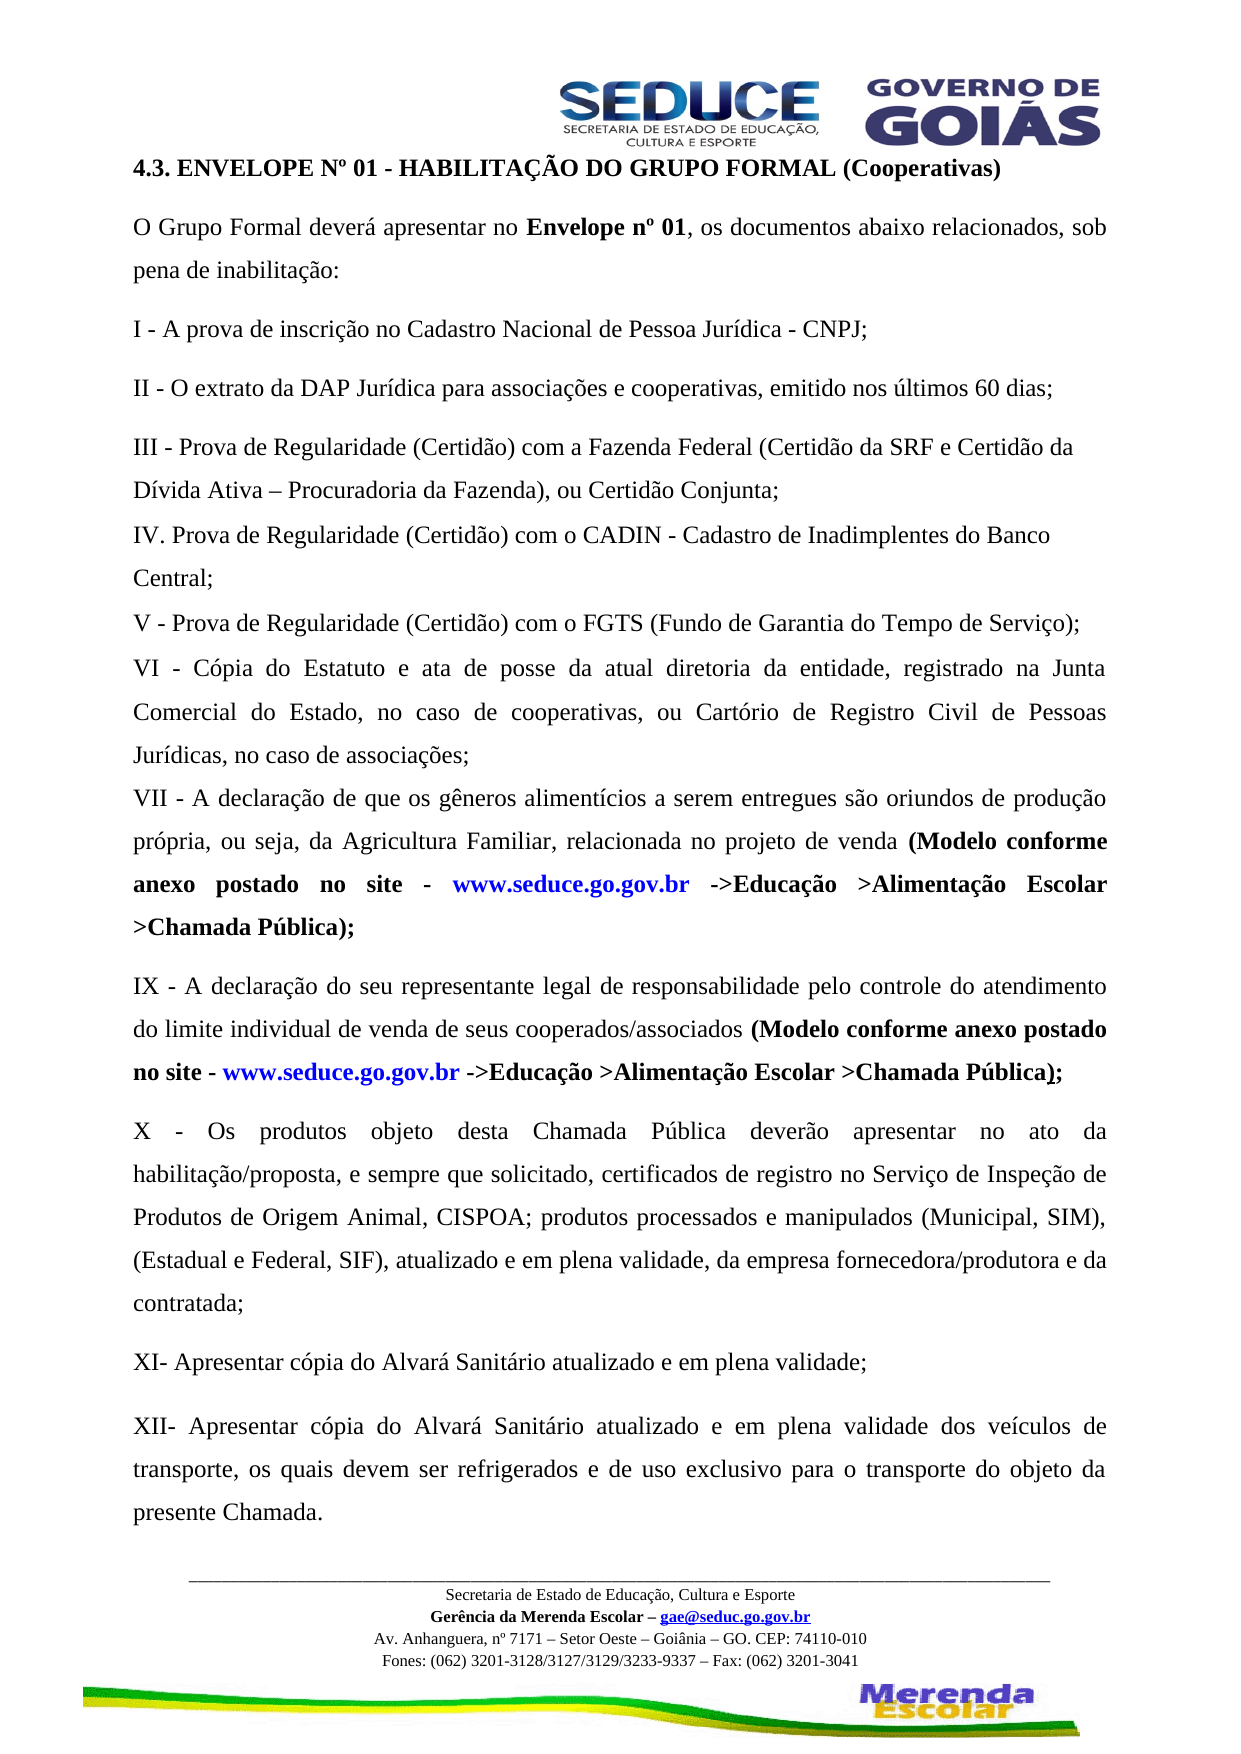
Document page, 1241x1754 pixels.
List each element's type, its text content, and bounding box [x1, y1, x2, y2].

text XI- Apresentar cópia do Alvará Sanitário atualizado e em plena validade; [133, 1347, 1107, 1376]
text V - Prova de Regularidade (Certidão) com o FGTS (Fundo de Garantia do Tempo de Serviço); [133, 608, 1107, 637]
text VI - Cópia do Estatuto e ata de posse da atual diretoria da entidade, registrado na Junta Comercial do Estado, no caso de cooperativas, ou Cartório de Registro Civil de Pessoas Jurídicas, no caso de associações; [133, 653, 1107, 768]
text 4.3. ENVELOPE Nº 01 - HABILITAÇÃO DO GRUPO FORMAL (Cooperativas) [133, 153, 1107, 182]
picture [559, 73, 1108, 154]
text VII - A declaração de que os gêneros alimentícios a serem entregues são oriundos de produção própria, ou seja, da Agricultura Familiar, relacionada no projeto de venda (Modelo conforme anexo postado no site - www.seduce.go.gov.br ->Educação >Alimentação Escolar >Chamada Pública); [133, 783, 1107, 941]
text I - A prova de inscrição no Cadastro Nacional de Pessoa Jurídica - CNPJ; [133, 314, 1107, 343]
text XII- Apresentar cópia do Alvará Sanitário atualizado e em plena validade dos veículos de transporte, os quais devem ser refrigerados e de uso exclusivo para o transporte do objeto da presente Chamada. [133, 1411, 1107, 1526]
text III - Prova de Regularidade (Certidão) com a Fazenda Federal (Certidão da SRF e Certidão da Dívida Ativa – Procuradoria da Fazenda), ou Certidão Conjunta; [133, 432, 1107, 503]
text II - O extrato da DAP Jurídica para associações e cooperativas, emitido nos últimos 60 dias; [133, 373, 1107, 402]
text O Grupo Formal deverá apresentar no Envelope nº 01, os documentos abaixo relacionados, sob pena de inabilitação: [133, 212, 1107, 284]
text IX - A declaração do seu representante legal de responsabilidade pelo controle do atendimento do limite individual de venda de seus cooperados/associados (Modelo conforme anexo postado no site - www.seduce.go.gov.br ->Educação >Alimentação Escolar >Chamada Pública); [133, 971, 1107, 1086]
text X - Os produtos objeto desta Chamada Pública deverão apresentar no ato da habilitação/proposta, e sempre que solicitado, certificados de registro no Serviço de Inspeção de Produtos de Origem Animal, CISPOA; produtos processados e manipulados (Municipal, SIM), (Estadual e Federal, SIF), atualizado e em plena validade, da empresa fornecedora/produtora e da contratada; [133, 1116, 1107, 1317]
text IV. Prova de Regularidade (Certidão) com o CADIN - Cadastro de Inadimplentes do Banco Central; [133, 520, 1107, 592]
